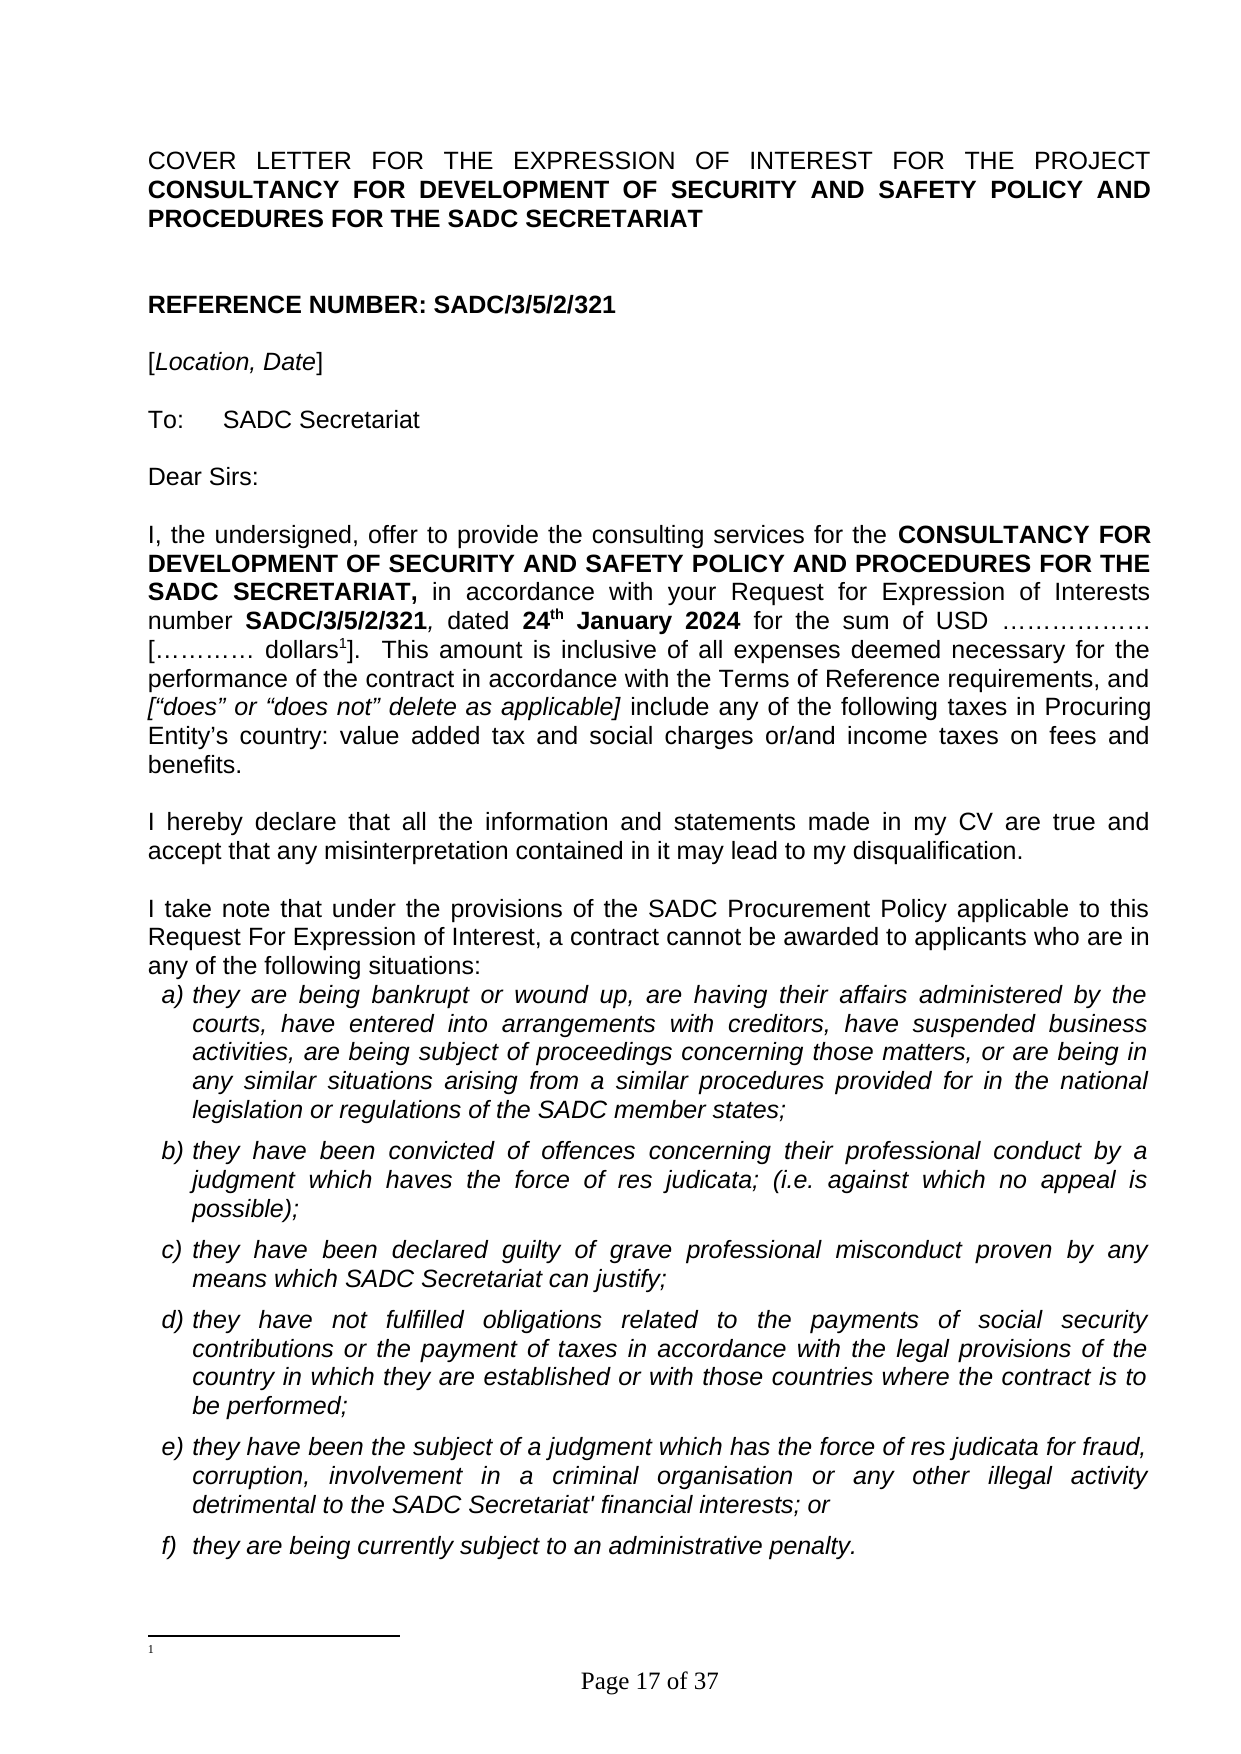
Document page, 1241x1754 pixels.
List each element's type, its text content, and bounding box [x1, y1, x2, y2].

text b) they have been convicted of offences concerning their professional conduct by a judgment which haves the force of res judicata; (i.e. against which no appeal is possible); [161, 1136, 1152, 1222]
text e) they have been the subject of a judgment which has the force of res judicata for fraud, corruption, involvement in a criminal organisation or any other illegal activity detrimental to the SADC Secretariat' financial interests; or [161, 1432, 1152, 1519]
text I, the undersigned, offer to provide the consulting services for the CONSULTANCY FOR DEVELOPMENT OF SECURITY AND SAFETY POLICY AND PROCEDURES FOR THE SADC SECRETARIAT, in accordance with your Request for Expression of Interests number SADC/3/5/2/321, dated 24th January 2024 for the sum of USD ………………[………… dollars]. This amount is inclusive of all expenses deemed necessary for the performance of the contract in accordance with the Terms of Reference requirements, and [“does” or “does not” delete as applicable] include any of the following taxes in Procuring Entity’s country: value added tax and social charges or/and income taxes on fees and benefits. [148, 520, 1152, 779]
text c) they have been declared guilty of grave professional misconduct proven by any means which SADC Secretariat can justify; [161, 1235, 1152, 1292]
text Dear Sirs: [148, 462, 1152, 491]
text [Location, Date] [148, 347, 1152, 376]
text REFERENCE NUMBER: SADC/3/5/2/321 [148, 290, 1152, 319]
text To: SADC Secretariat [148, 405, 1152, 434]
text I hereby declare that all the information and statements made in my CV are true and accept that any misinterpretation contained in it may lead to my disqualification. [148, 807, 1152, 865]
text a) they are being bankrupt or wound up, are having their affairs administered by the courts, have entered into arrangements with creditors, have suspended business activities, are being subject of proceedings concerning those matters, or are being in any similar situations arising from a similar procedures provided for in the national legislation or regulations of the SADC member states; [161, 980, 1152, 1124]
text I take note that under the provisions of the SADC Procurement Policy applicable to this Request For Expression of Interest, a contract cannot be awarded to applicants who are in any of the following situations: [148, 894, 1152, 980]
text d) they have not fulfilled obligations related to the payments of social security contributions or the payment of taxes in accordance with the legal provisions of the country in which they are established or with those countries where the contract is to be performed; [161, 1305, 1152, 1420]
text f) they are being currently subject to an administrative penalty. [161, 1531, 1152, 1560]
text COVER LETTER FOR THE EXPRESSION OF INTEREST FOR THE PROJECT CONSULTANCY FOR DEVELOPMENT OF SECURITY AND SAFETY POLICY AND PROCEDURES FOR THE SADC SECRETARIAT [148, 146, 1152, 232]
